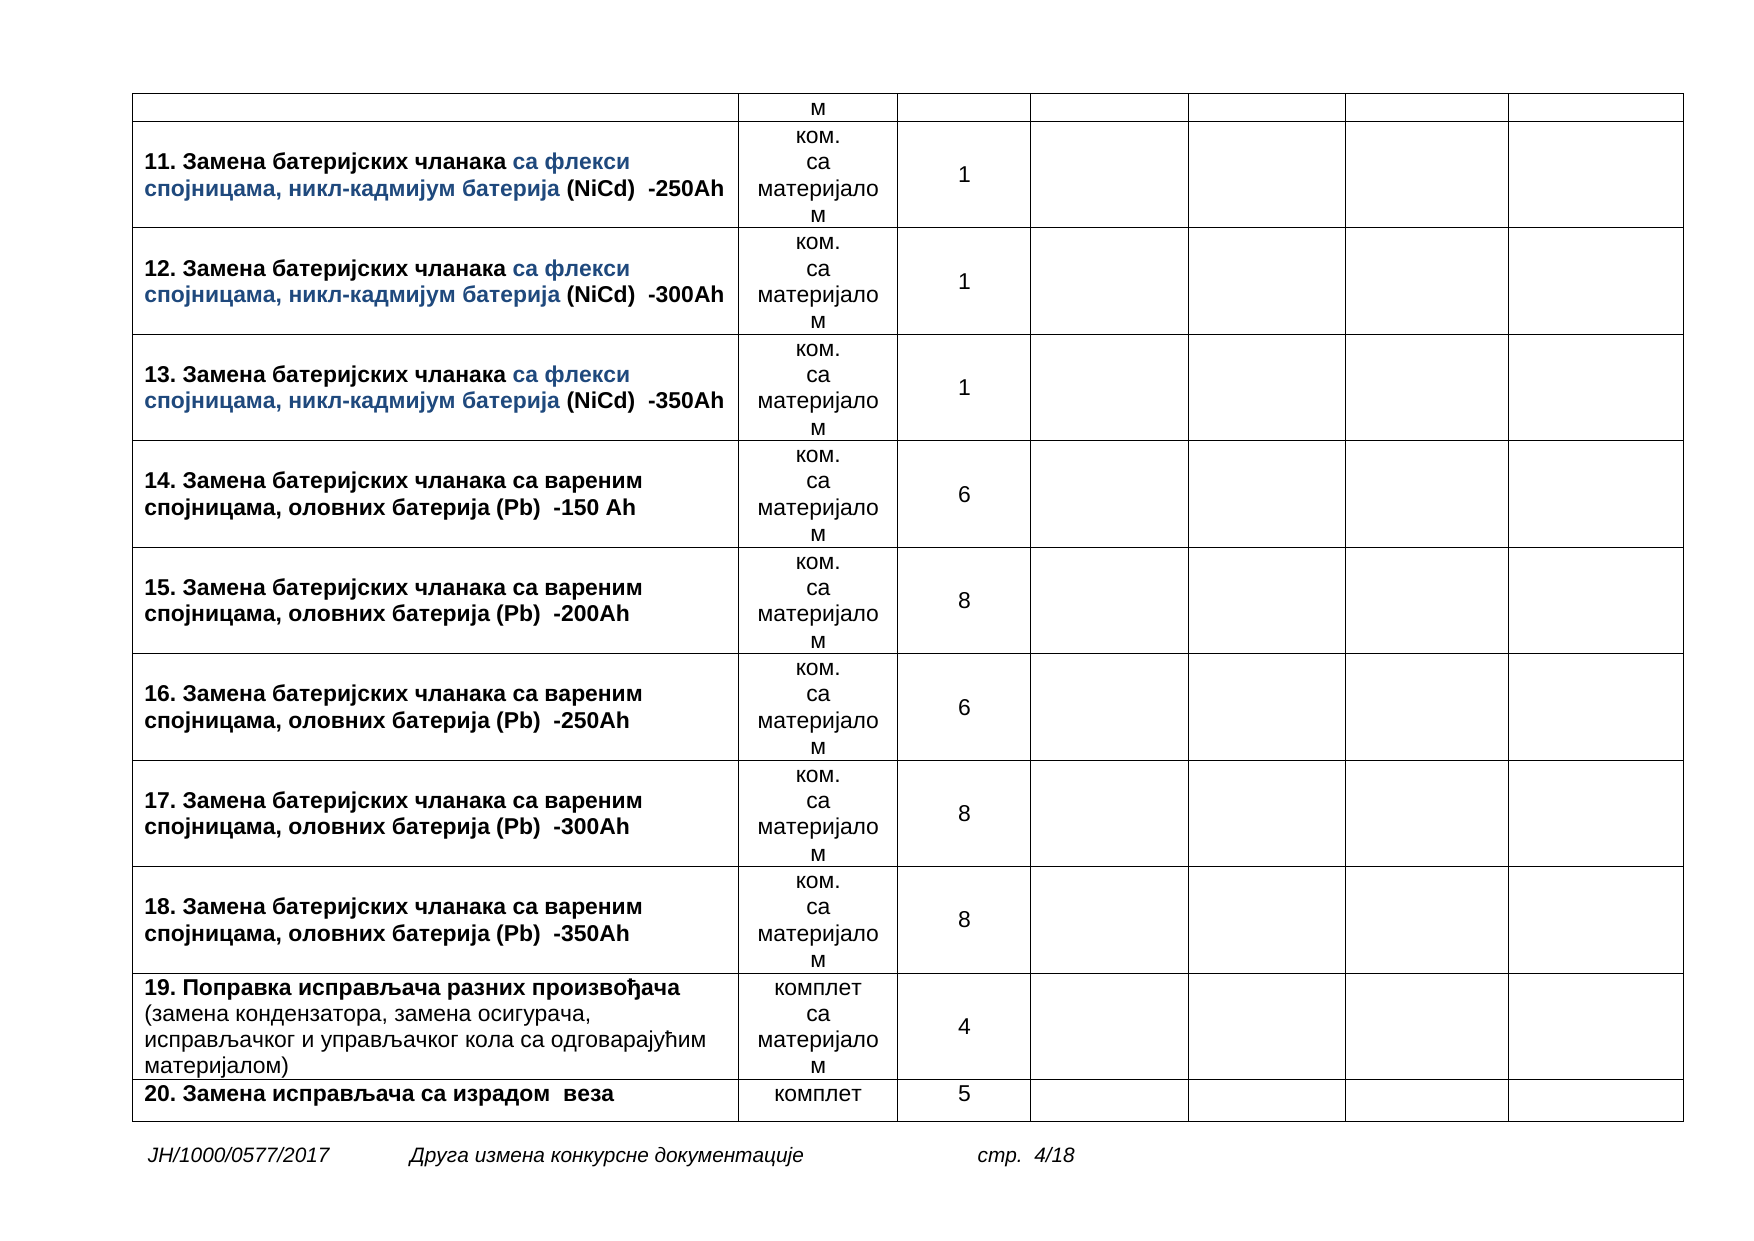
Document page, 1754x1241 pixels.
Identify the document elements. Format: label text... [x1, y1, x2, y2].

table_cell [1031, 761, 1188, 866]
table_cell 16. Замена батеријских чланака са вареним спојницама, оловних батерија (Pb) -250Аh [133, 654, 738, 759]
table_cell 11. Замена батеријских чланака са флекси спојницама, никл-кадмијум батерија (NiCd) -250Аh [133, 122, 738, 227]
table_cell [1346, 761, 1508, 866]
table_cell [1346, 1080, 1508, 1121]
table_cell [1189, 1080, 1345, 1121]
table_cell 6 [898, 441, 1030, 547]
table_cell [1031, 867, 1188, 972]
table_cell [1346, 867, 1508, 972]
table_cell 1 [898, 94, 1030, 121]
table_cell 17. Замена батеријских чланака са вареним спојницама, оловних батерија (Pb) -300Аh [133, 761, 738, 866]
table_cell [1031, 335, 1188, 440]
table_cell [1189, 654, 1345, 759]
table_cell 8 [898, 548, 1030, 653]
table_cell ком. са материјалом [739, 548, 897, 653]
table_cell ком. са материјалом [739, 441, 897, 547]
table_cell 6 [898, 654, 1030, 759]
table_cell [1509, 761, 1683, 866]
table_cell 12. Замена батеријских чланака са флекси спојницама, никл-кадмијум батерија (NiCd) -300Аh [133, 228, 738, 334]
table_cell 15. Замена батеријских чланака са вареним спојницама, оловних батерија (Pb) -200Аh [133, 548, 738, 653]
table_cell 8 [898, 761, 1030, 866]
table_cell [1189, 867, 1345, 972]
table_cell 14. Замена батеријских чланака са вареним спојницама, оловних батерија (Pb) -150 Аh [133, 441, 738, 547]
table_cell [1346, 122, 1508, 227]
table_cell [1189, 335, 1345, 440]
table_cell [1509, 94, 1683, 121]
table_cell [1031, 654, 1188, 759]
table_cell [1346, 94, 1508, 121]
table_cell ком. са материјалом [739, 867, 897, 972]
table_cell 19. Поправка исправљача разних произвођача (замена кондензатора, замена осигурача, исправљачког и управљачког кола са одговарајућим материјалом) [133, 974, 738, 1079]
table_cell [1346, 548, 1508, 653]
table_cell [1509, 548, 1683, 653]
table_cell [1031, 548, 1188, 653]
table_cell [1189, 228, 1345, 334]
table_cell [1031, 94, 1188, 121]
table_cell [1189, 441, 1345, 547]
table_cell [1346, 441, 1508, 547]
table_cell [1509, 654, 1683, 759]
table_cell [1509, 335, 1683, 440]
table_cell 1 [898, 122, 1030, 227]
table_cell 1 [898, 335, 1030, 440]
table_cell комплет са материјалом [739, 974, 897, 1079]
table_cell 4 [898, 974, 1030, 1079]
table_cell [1509, 867, 1683, 972]
table_cell 8 [898, 867, 1030, 972]
table_cell 13. Замена батеријских чланака са флекси спојницама, никл-кадмијум батерија (NiCd) -350Аh [133, 335, 738, 440]
table_cell [1509, 228, 1683, 334]
table_cell [1509, 974, 1683, 1079]
table_cell [1189, 974, 1345, 1079]
table_cell 5 [898, 1080, 1030, 1121]
table_cell [1031, 122, 1188, 227]
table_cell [133, 94, 738, 121]
table_cell [1031, 228, 1188, 334]
table_cell 18. Замена батеријских чланака са вареним спојницама, оловних батерија (Pb) -350Аh [133, 867, 738, 972]
table_cell ком. са материјалом [739, 654, 897, 759]
table_cell [1509, 122, 1683, 227]
table_cell [1031, 441, 1188, 547]
table_cell [1189, 761, 1345, 866]
table_cell ком. са материјалом [739, 761, 897, 866]
table_cell [1031, 1080, 1188, 1121]
table_cell [1346, 335, 1508, 440]
table_cell ком. са материјалом [739, 228, 897, 334]
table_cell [739, 1080, 897, 1121]
table_cell [1346, 974, 1508, 1079]
table_cell [1031, 974, 1188, 1079]
table_cell [1509, 1080, 1683, 1121]
table_cell [1509, 441, 1683, 547]
table_cell [1189, 548, 1345, 653]
table_cell [1189, 122, 1345, 227]
table_cell ком. са материјалом [739, 122, 897, 227]
table_cell ком. са материјалом [739, 335, 897, 440]
table_cell 1 [898, 228, 1030, 334]
table_cell [1346, 654, 1508, 759]
table_cell [1346, 228, 1508, 334]
table_cell ком. са материјалом [739, 94, 897, 121]
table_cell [133, 1080, 738, 1121]
table_cell [1189, 94, 1345, 121]
